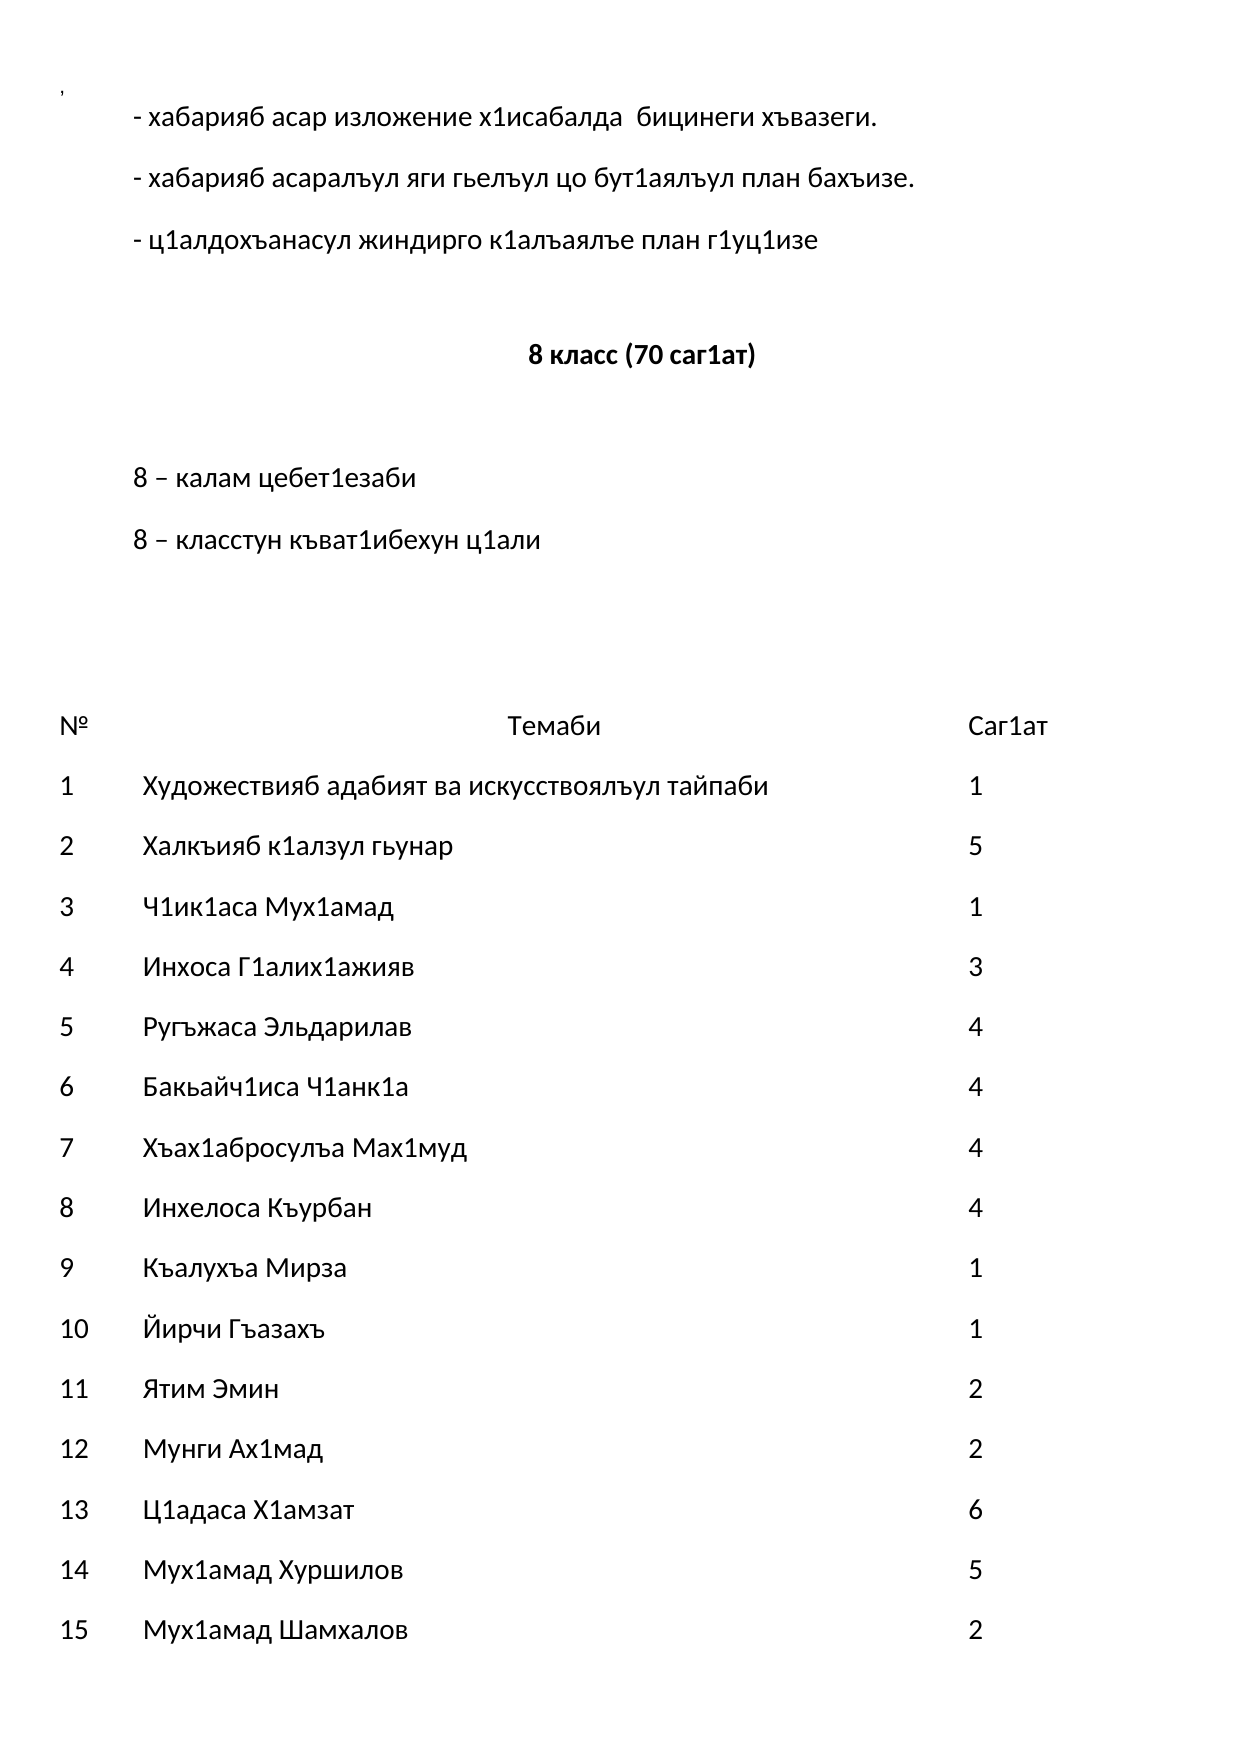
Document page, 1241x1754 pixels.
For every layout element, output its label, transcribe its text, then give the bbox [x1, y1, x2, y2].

table_cell 14 [58, 1551, 142, 1611]
table_cell 5 [967, 827, 1153, 888]
text 8 класс (70 саг1ат) [59, 336, 1152, 372]
table_cell Къалухъа Мирза [142, 1250, 967, 1310]
table_cell 3 [967, 948, 1153, 1008]
text - хабарияб асар изложение х1исабалда бицинеги хъвазеги. [59, 98, 1152, 133]
table_cell Хъах1абросулъа Мах1муд [142, 1129, 967, 1189]
table_cell Мух1амад Шамхалов [142, 1611, 967, 1647]
table_cell Йирчи Гъазахъ [142, 1310, 967, 1370]
table_cell 13 [58, 1491, 142, 1551]
table_cell 11 [58, 1370, 142, 1430]
table_cell 4 [967, 1008, 1153, 1068]
table_cell 4 [967, 1069, 1153, 1129]
table_cell Инхелоса Къурбан [142, 1189, 967, 1249]
table_cell Бакьайч1иса Ч1анк1а [142, 1069, 967, 1129]
table_cell 12 [58, 1430, 142, 1491]
table_cell 5 [58, 1008, 142, 1068]
text 8 – класстун къват1ибехун ц1али [59, 521, 1152, 557]
table_cell 7 [58, 1129, 142, 1189]
table_cell 4 [58, 948, 142, 1008]
table_header № [58, 707, 142, 767]
table_cell 3 [58, 888, 142, 948]
table_cell 10 [58, 1310, 142, 1370]
table_cell Ч1ик1аса Мух1амад [142, 888, 967, 948]
table_cell Ругъжаса Эльдарилав [142, 1008, 967, 1068]
table_cell 1 [967, 767, 1153, 827]
table_cell 5 [967, 1551, 1153, 1611]
text - ц1алдохъанасул жиндирго к1алъаялъе план г1уц1изе [59, 221, 1152, 257]
table_cell Мунги Ах1мад [142, 1430, 967, 1491]
table_cell Ятим Эмин [142, 1370, 967, 1430]
table_cell 9 [58, 1250, 142, 1310]
table_cell Инхоса Г1алих1ажияв [142, 948, 967, 1008]
table_cell 2 [967, 1611, 1153, 1647]
table_cell 4 [967, 1189, 1153, 1249]
table_cell 1 [967, 888, 1153, 948]
table_cell 2 [967, 1430, 1153, 1491]
table_cell 2 [967, 1370, 1153, 1430]
table_cell 15 [58, 1611, 142, 1647]
table_cell Мух1амад Хуршилов [142, 1551, 967, 1611]
table_header Темаби [142, 707, 967, 767]
table_cell Художествияб адабият ва искусствоялъул тайпаби [142, 767, 967, 827]
text - хабарияб асаралъул яги гьелъул цо бут1аялъул план бахъизе. [59, 159, 1152, 195]
text 8 – калам цебет1езаби [59, 459, 1152, 495]
table_cell 1 [967, 1310, 1153, 1370]
table_cell 1 [58, 767, 142, 827]
table_cell 6 [967, 1491, 1153, 1551]
table_cell 2 [58, 827, 142, 888]
table_cell 4 [967, 1129, 1153, 1189]
table_cell 8 [58, 1189, 142, 1249]
table_cell Ц1адаса Х1амзат [142, 1491, 967, 1551]
table_header Саг1ат [967, 707, 1153, 767]
table_cell 6 [58, 1069, 142, 1129]
table_cell Халкъияб к1алзул гьунар [142, 827, 967, 888]
table_cell 1 [967, 1250, 1153, 1310]
